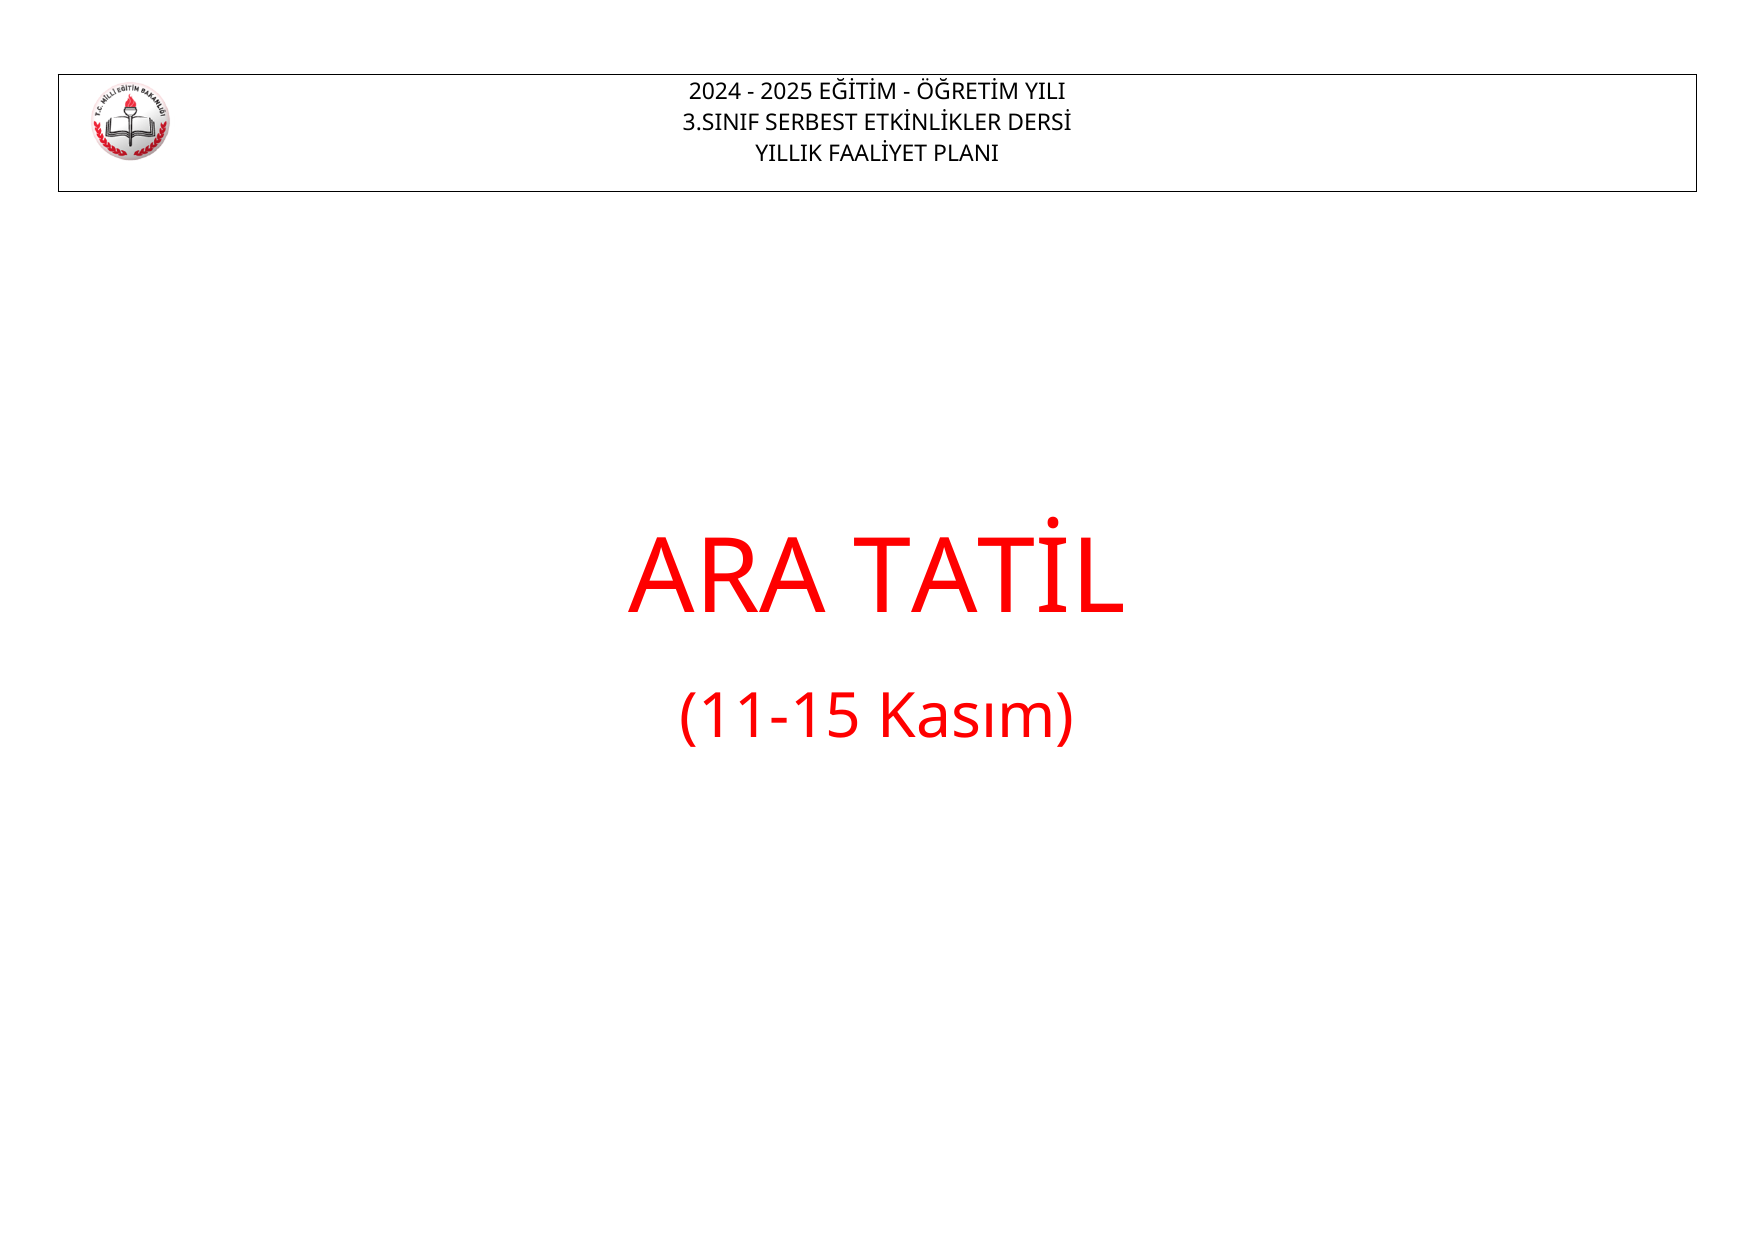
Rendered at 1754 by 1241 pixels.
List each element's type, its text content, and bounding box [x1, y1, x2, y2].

text ARA TATİL [59, 501, 1695, 643]
picture [85, 77, 175, 167]
text (11-15 Kasım) [59, 671, 1695, 756]
